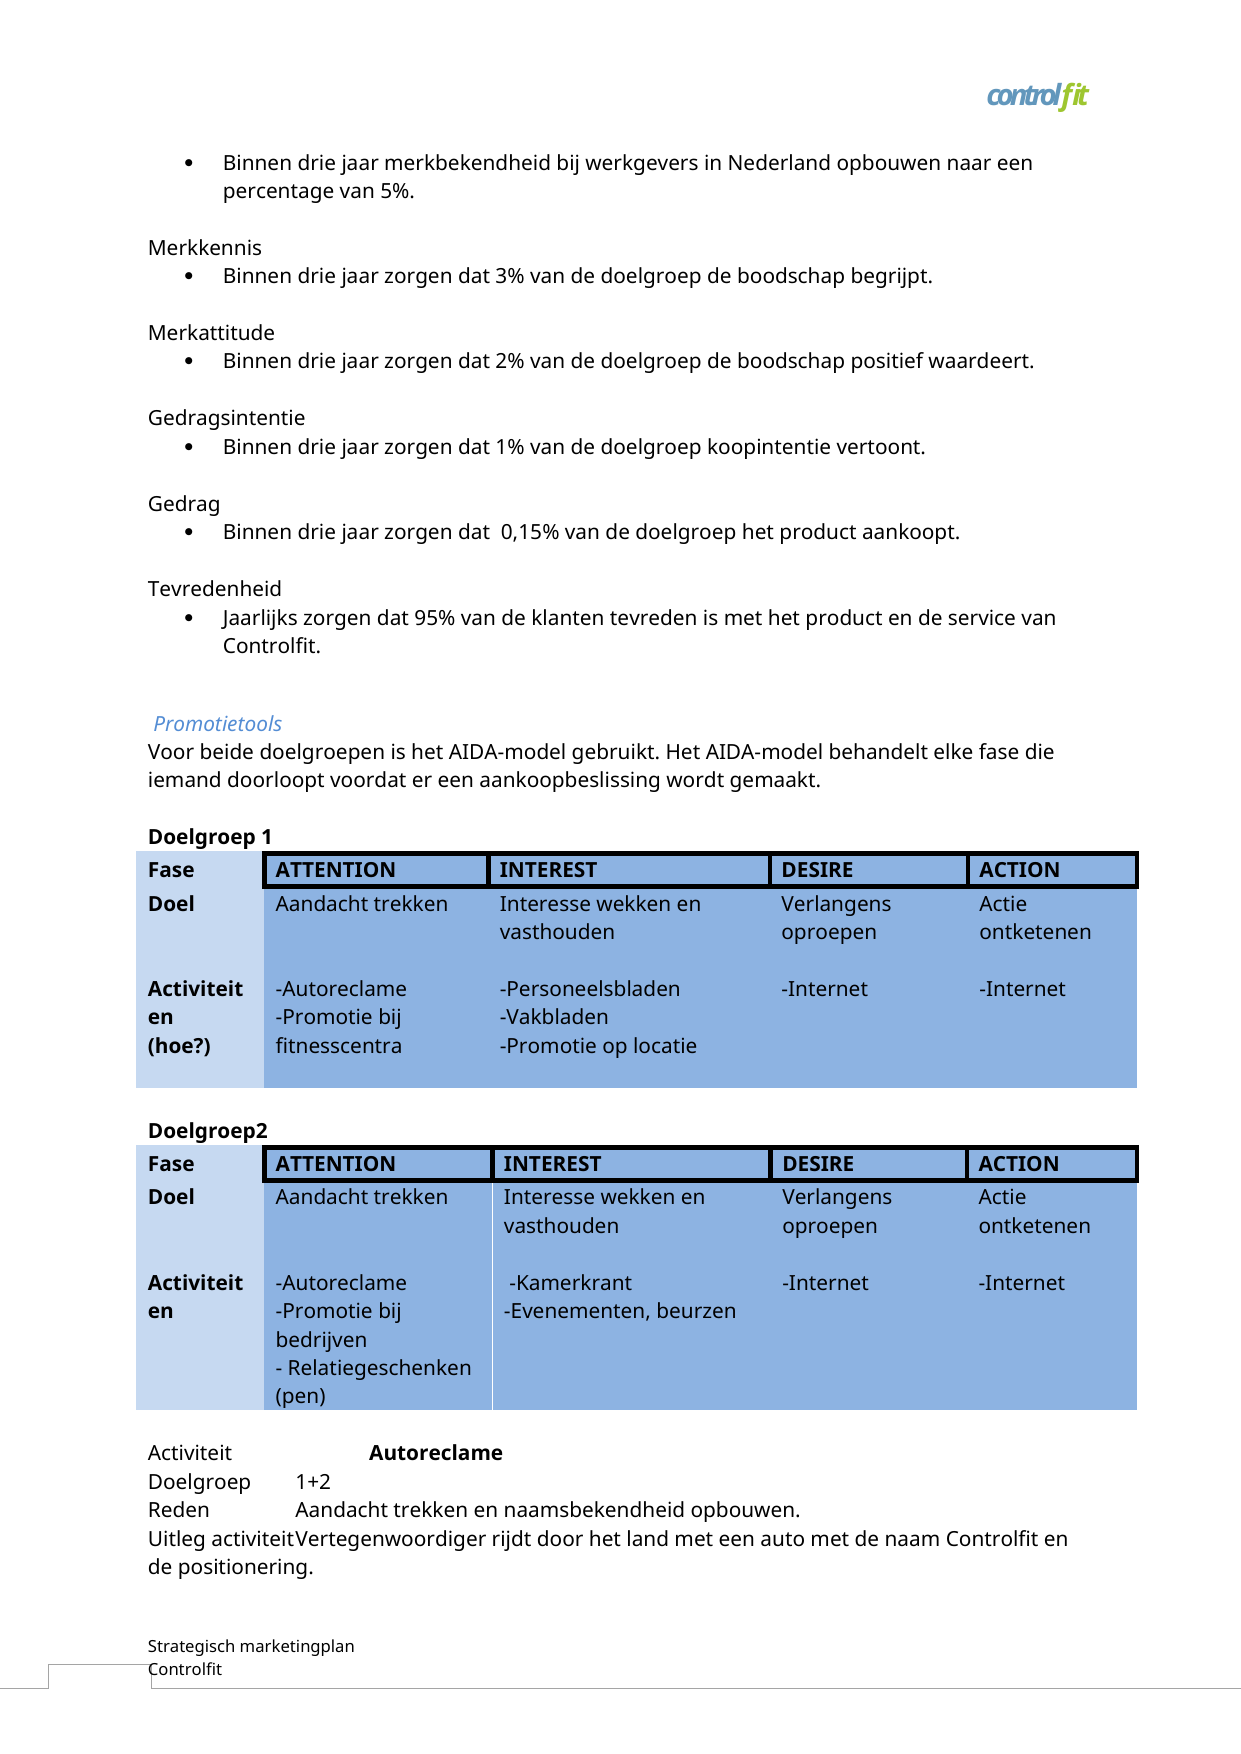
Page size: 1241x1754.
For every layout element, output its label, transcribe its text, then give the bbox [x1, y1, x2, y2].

text Activiteit Autoreclame [148, 1438, 1093, 1467]
list Jaarlijks zorgen dat 95% van de klanten tevreden is met het product en de service van Controlfit. [185, 603, 1093, 659]
table_header ATTENTION [267, 1150, 490, 1178]
table_cell Interesse wekken en vasthouden [488, 889, 770, 946]
text Merkattitude [148, 318, 1093, 347]
table_cell Activiteiten (hoe?) [136, 946, 264, 1088]
table_header INTEREST [495, 1150, 768, 1178]
table_cell Verlangens oproepen [770, 889, 968, 946]
text Voor beide doelgroepen is het AIDA-model gebruikt. Het AIDA-model behandelt elke fase die iemand doorloopt voordat er een aankoopbeslissing wordt gemaakt. [148, 737, 1093, 794]
table_cell -Autoreclame -Promotie bij fitnesscentra [264, 946, 488, 1088]
table_header Fase [136, 851, 262, 884]
text Doelgroep2 [148, 1116, 1093, 1145]
text Tevredenheid [148, 574, 1093, 603]
table_header ATTENTION [267, 856, 486, 884]
list Binnen drie jaar zorgen dat 3% van de doelgroep de boodschap begrijpt. [185, 261, 1093, 290]
table_cell Actie ontketenen [968, 889, 1137, 946]
table_cell -Internet [770, 946, 968, 1088]
table_cell -Internet [771, 1239, 967, 1410]
text Merkkennis [148, 233, 1093, 261]
table_header DESIRE [772, 856, 966, 884]
table_cell Doel [136, 884, 264, 946]
text Doelgroep 1 [148, 822, 1093, 851]
table_header INTEREST [491, 856, 768, 884]
table_cell Doel [136, 1178, 264, 1239]
table_header DESIRE [773, 1150, 965, 1178]
table_cell Actie ontketenen [967, 1183, 1137, 1239]
list Binnen drie jaar zorgen dat 1% van de doelgroep koopintentie vertoont. [185, 432, 1093, 460]
table_cell -Internet [967, 1239, 1137, 1410]
table_cell -Internet [968, 946, 1137, 1088]
table_cell Aandacht trekken [264, 1183, 492, 1239]
text Doelgroep 1+2 [148, 1467, 1093, 1495]
table_cell Verlangens oproepen [771, 1183, 967, 1239]
text Gedragsintentie [148, 403, 1093, 432]
table_header ACTION [969, 1150, 1135, 1178]
table_header ACTION [970, 856, 1135, 884]
table_cell -Personeelsbladen -Vakbladen -Promotie op locatie [488, 946, 770, 1088]
table_cell -Autoreclame -Promotie bij bedrijven - Relatiegeschenken (pen) [264, 1239, 492, 1410]
table_cell Aandacht trekken [264, 889, 488, 946]
table_cell Interesse wekken en vasthouden [493, 1183, 771, 1239]
table_cell Activiteiten [136, 1239, 264, 1410]
subtitle Promotietools [148, 709, 1093, 737]
text Uitleg activiteit Vertegenwoordiger rijdt door het land met een auto met de naam Controlfit en de positionering. [148, 1524, 1093, 1581]
list Binnen drie jaar zorgen dat 0,15% van de doelgroep het product aankoopt. [185, 517, 1093, 546]
table_header Fase [136, 1145, 262, 1178]
text Reden Aandacht trekken en naamsbekendheid opbouwen. [148, 1495, 1093, 1524]
text Gedrag [148, 489, 1093, 517]
table_cell -Kamerkrant -Evenementen, beurzen [493, 1239, 771, 1410]
list Binnen drie jaar zorgen dat 2% van de doelgroep de boodschap positief waardeert. [185, 347, 1093, 375]
list Binnen drie jaar merkbekendheid bij werkgevers in Nederland opbouwen naar een percentage van 5%. [185, 148, 1093, 204]
